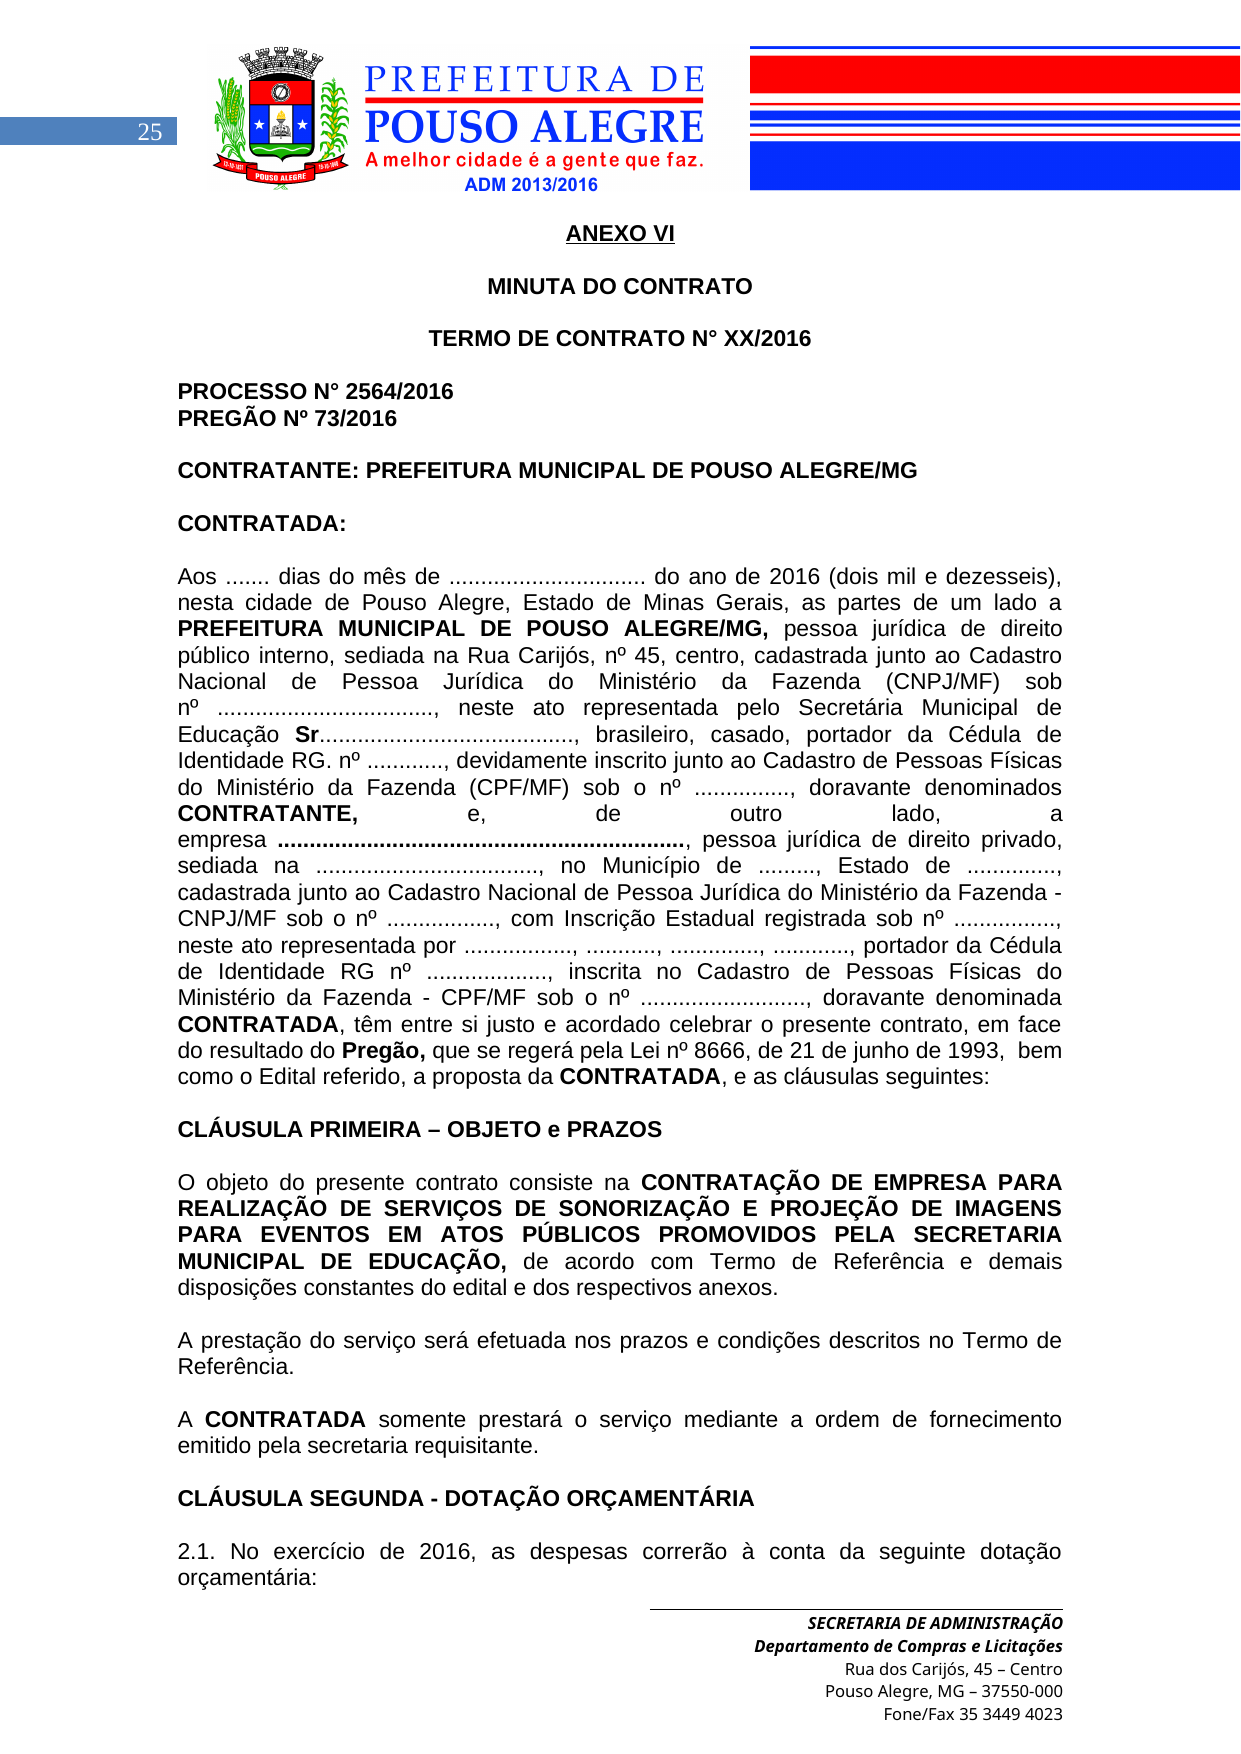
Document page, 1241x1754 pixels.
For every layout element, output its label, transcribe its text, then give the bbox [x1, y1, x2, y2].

text A prestação do serviço será efetuada nos prazos e condições descritos no Termo de Referência. [177, 1327, 1063, 1379]
text A CONTRATADA somente prestará o serviço mediante a ordem de fornecimento emitido pela secretaria requisitante. [177, 1406, 1063, 1459]
text ANEXO VI [177, 220, 1063, 246]
subtitle CLÁUSULA PRIMEIRA – OBJETO e PRAZOS [177, 1116, 1063, 1142]
text PROCESSO N° 2564/2016 [177, 378, 1063, 404]
picture [206, 44, 1241, 192]
text 2.1. No exercício de 2016, as despesas correrão à conta da seguinte dotação orçamentária: [177, 1538, 1063, 1590]
text CONTRATADA: [177, 510, 1063, 536]
text CLÁUSULA SEGUNDA - DOTAÇÃO ORÇAMENTÁRIA [177, 1485, 1063, 1511]
text Aos ....... dias do mês de ............................... do ano de 2016 (dois mil e dezesseis), nesta cidade de Pouso Alegre, Estado de Minas Gerais, as partes de um lado a PREFEITURA MUNICIPAL DE POUSO ALEGRE/MG, pessoa jurídica de direito público interno, sediada na Rua Carijós, nº 45, centro, cadastrada junto ao Cadastro Nacional de Pessoa Jurídica do Ministério da Fazenda (CNPJ/MF) sob nº .................................., neste ato representada pelo Secretária Municipal de Educação Sr........................................, brasileiro, casado, portador da Cédula de Identidade RG. nº ............, devidamente inscrito junto ao Cadastro de Pessoas Físicas do Ministério da Fazenda (CPF/MF) sob o nº ..............., doravante denominados CONTRATANTE, e, de outro lado, a empresa ................................................................, pessoa jurídica de direito privado, sediada na ..................................., no Município de ........., Estado de .............., cadastrada junto ao Cadastro Nacional de Pessoa Jurídica do Ministério da Fazenda - CNPJ/MF sob o nº ................., com Inscrição Estadual registrada sob nº ................, neste ato representada por ................., ..........., .............., ............, portador da Cédula de Identidade RG nº ..................., inscrita no Cadastro de Pessoas Físicas do Ministério da Fazenda - CPF/MF sob o nº .........................., doravante denominada CONTRATADA, têm entre si justo e acordado celebrar o presente contrato, em face do resultado do Pregão, que se regerá pela Lei nº 8666, de 21 de junho de 1993, bem como o Edital referido, a proposta da CONTRATADA, e as cláusulas seguintes: [177, 563, 1063, 1090]
text MINUTA DO CONTRATO [177, 273, 1063, 299]
text PREGÃO Nº 73/2016 [177, 404, 1063, 431]
text TERMO DE CONTRATO N° XX/2016 [177, 325, 1063, 352]
text CONTRATANTE: PREFEITURA MUNICIPAL DE POUSO ALEGRE/MG [177, 457, 1063, 483]
text O objeto do presente contrato consiste na CONTRATAÇÃO DE EMPRESA PARA REALIZAÇÃO DE SERVIÇOS DE SONORIZAÇÃO E PROJEÇÃO DE IMAGENS PARA EVENTOS EM ATOS PÚBLICOS PROMOVIDOS PELA SECRETARIA MUNICIPAL DE EDUCAÇÃO, de acordo com Termo de Referência e demais disposições constantes do edital e dos respectivos anexos. [177, 1169, 1063, 1301]
